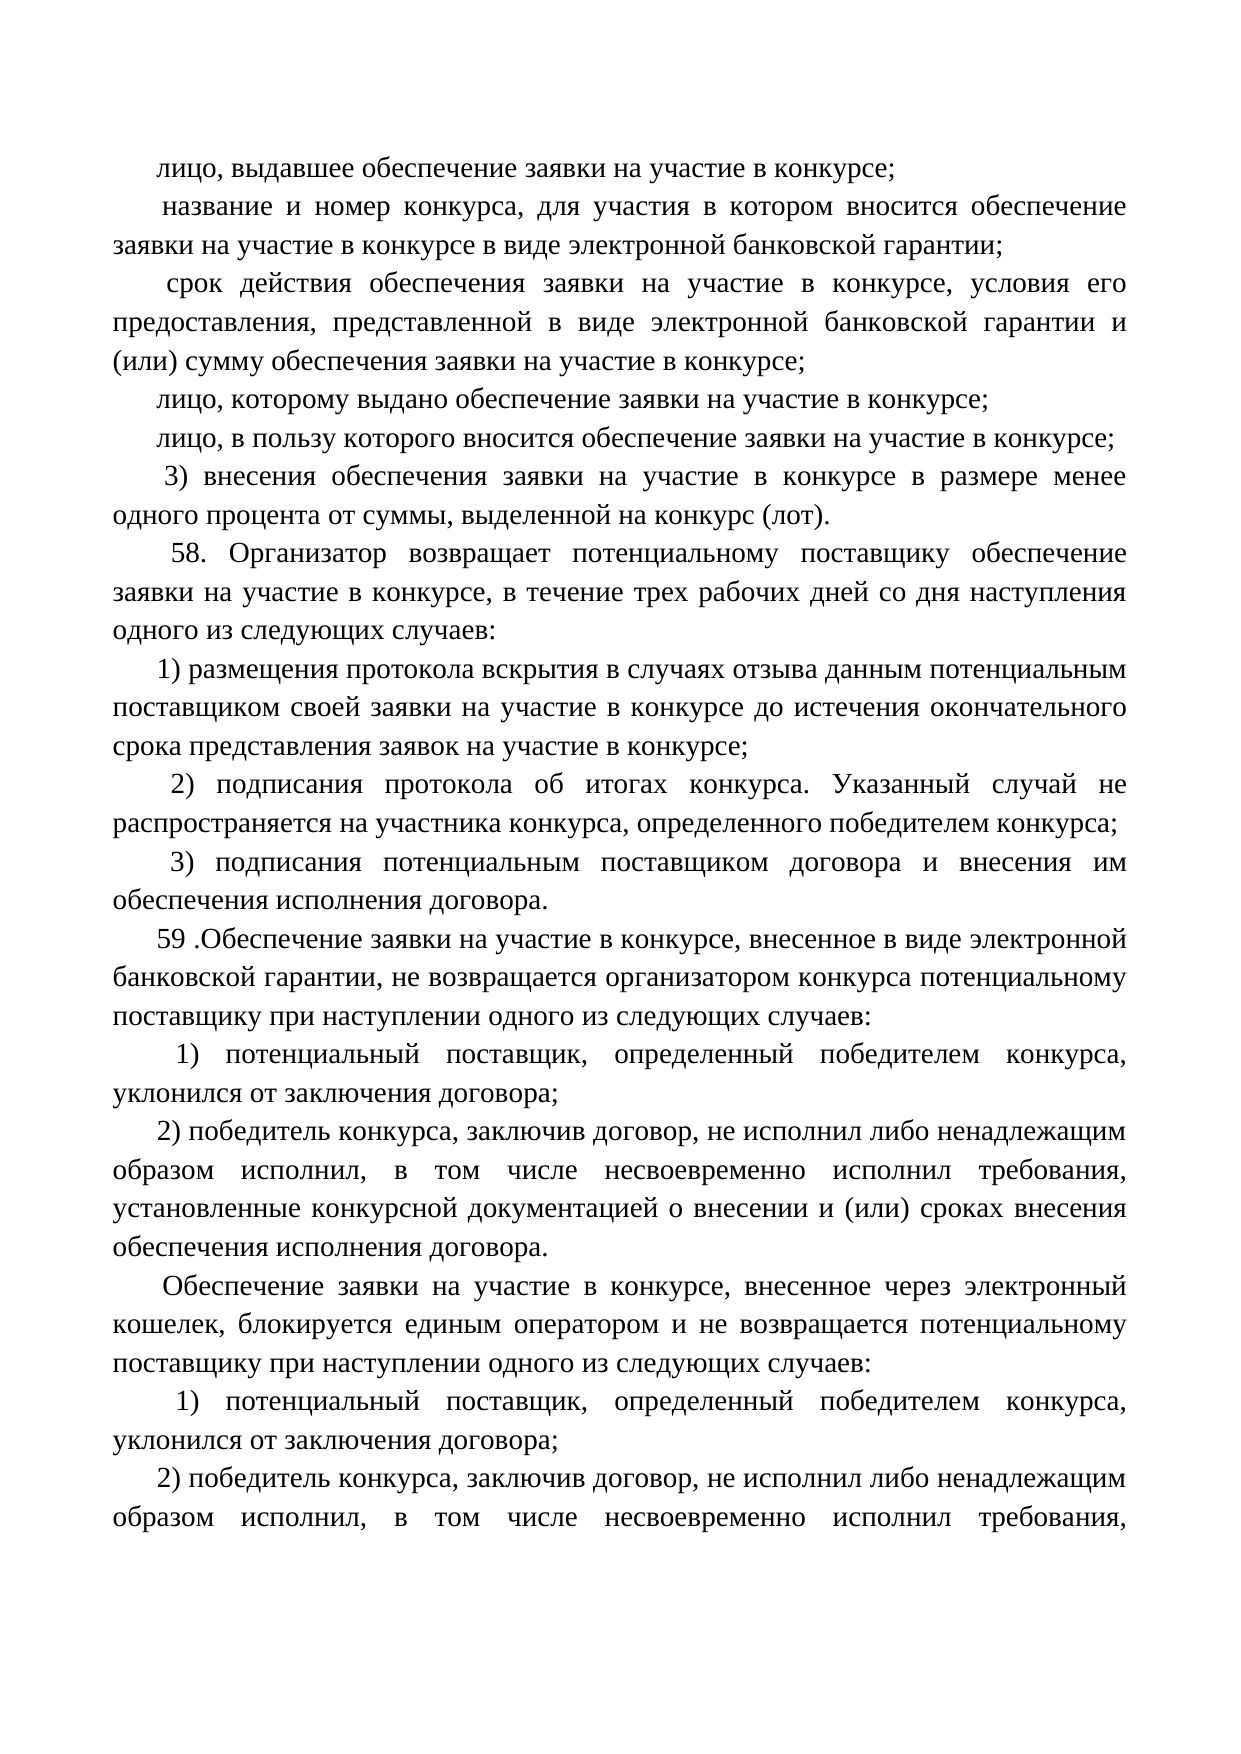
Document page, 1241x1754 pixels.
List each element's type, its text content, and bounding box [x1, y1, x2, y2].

text 1) размещения протокола вскрытия в случаях отзыва данным потенциальным поставщиком своей заявки на участие в конкурсе до истечения окончательного срока представления заявок на участие в конкурсе; [112, 651, 1128, 762]
text 2) подписания протокола об итогах конкурса. Указанный случай не распространяется на участника конкурса, определенного победителем конкурса; [112, 767, 1128, 839]
text 59 .Обеспечение заявки на участие в конкурсе, внесенное в виде электронной банковской гарантии, не возвращается организатором конкурса потенциальному поставщику при наступлении одного из следующих случаев: [112, 921, 1128, 1031]
text Обеспечение заявки на участие в конкурсе, внесенное через электронный кошелек, блокируется единым оператором и не возвращается потенциальному поставщику при наступлении одного из следующих случаев: [112, 1268, 1128, 1378]
text срок действия обеспечения заявки на участие в конкурсе, условия его предоставления, представленной в виде электронной банковской гарантии и (или) сумму обеспечения заявки на участие в конкурсе; [112, 266, 1128, 376]
text название и номер конкурса, для участия в котором вносится обеспечение заявки на участие в конкурсе в виде электронной банковской гарантии; [112, 188, 1128, 261]
text 2) победитель конкурса, заключив договор, не исполнил либо ненадлежащим образом исполнил, в том числе несвоевременно исполнил требования, установленные конкурсной документацией о внесении и (или) сроках внесения обеспечения исполнения договора. [112, 1113, 1128, 1263]
text лицо, выдавшее обеспечение заявки на участие в конкурсе; [112, 150, 1128, 183]
text 1) потенциальный поставщик, определенный победителем конкурса, уклонился от заключения договора; [112, 1383, 1128, 1455]
text 3) внесения обеспечения заявки на участие в конкурсе в размере менее одного процента от суммы, выделенной на конкурс (лот). [112, 458, 1128, 530]
text лицо, которому выдано обеспечение заявки на участие в конкурсе; [112, 381, 1128, 415]
text лицо, в пользу которого вносится обеспечение заявки на участие в конкурсе; [112, 420, 1128, 453]
text 58. Организатор возвращает потенциальному поставщику обеспечение заявки на участие в конкурсе, в течение трех рабочих дней со дня наступления одного из следующих случаев: [112, 535, 1128, 646]
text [112, 1460, 1128, 1532]
text 1) потенциальный поставщик, определенный победителем конкурса, уклонился от заключения договора; [112, 1036, 1128, 1108]
text 3) подписания потенциальным поставщиком договора и внесения им обеспечения исполнения договора. [112, 844, 1128, 916]
